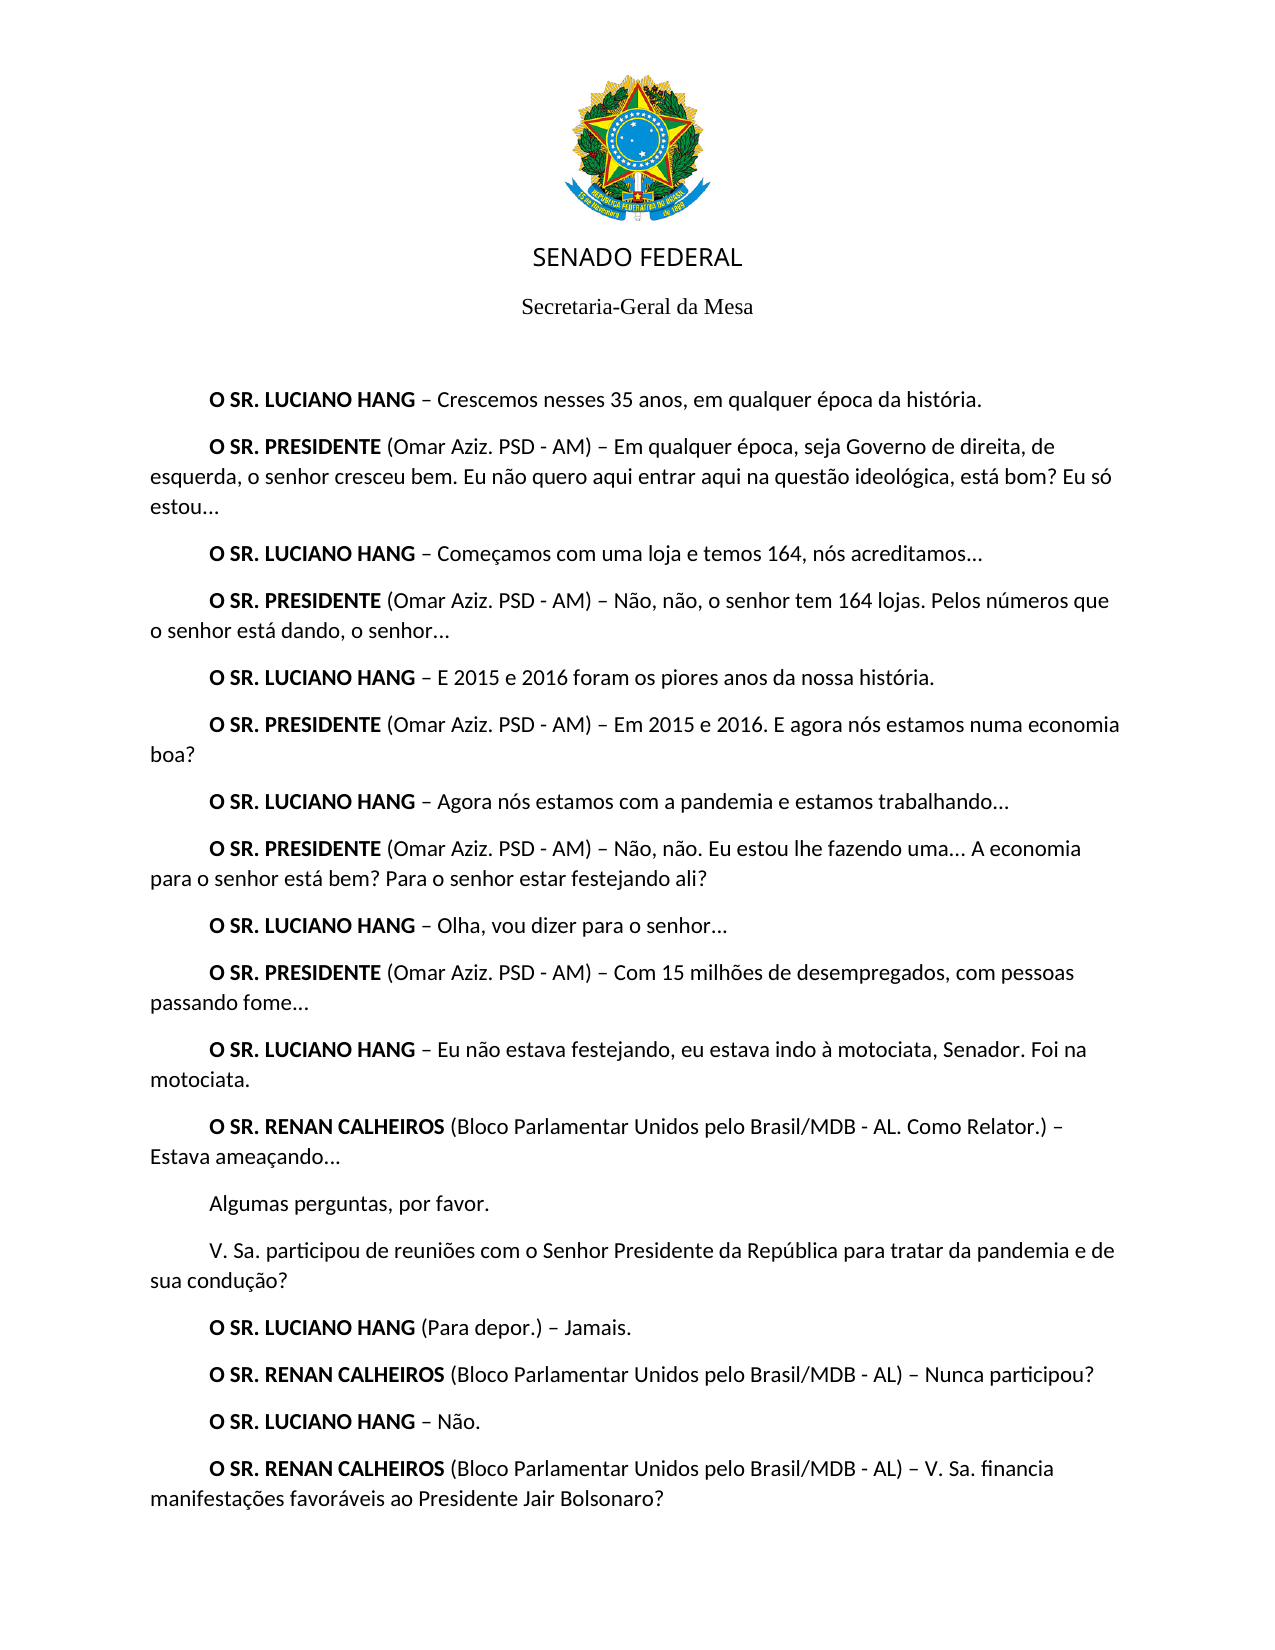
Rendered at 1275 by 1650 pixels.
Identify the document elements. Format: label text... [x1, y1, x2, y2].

text O SR. LUCIANO HANG (Para depor.) – Jamais. [150, 1313, 1125, 1341]
text O SR. RENAN CALHEIROS (Bloco Parlamentar Unidos pelo Brasil/MDB - AL. Como Relator.) – Estava ameaçando... [150, 1112, 1125, 1170]
text O SR. LUCIANO HANG – Olha, vou dizer para o senhor... [150, 911, 1125, 939]
picture [564, 75, 711, 221]
text O SR. PRESIDENTE (Omar Aziz. PSD - AM) – Em qualquer época, seja Governo de direita, de esquerda, o senhor cresceu bem. Eu não quero aqui entrar aqui na questão ideológica, está bom? Eu só estou... [150, 432, 1125, 520]
text O SR. PRESIDENTE (Omar Aziz. PSD - AM) – Em 2015 e 2016. E agora nós estamos numa economia boa? [150, 710, 1125, 768]
text O SR. LUCIANO HANG – E 2015 e 2016 foram os piores anos da nossa história. [150, 663, 1125, 691]
text O SR. LUCIANO HANG – Agora nós estamos com a pandemia e estamos trabalhando... [150, 787, 1125, 815]
text O SR. RENAN CALHEIROS (Bloco Parlamentar Unidos pelo Brasil/MDB - AL) – Nunca participou? [150, 1360, 1125, 1388]
text O SR. PRESIDENTE (Omar Aziz. PSD - AM) – Com 15 milhões de desempregados, com pessoas passando fome... [150, 958, 1125, 1016]
text Algumas perguntas, por favor. [150, 1189, 1125, 1217]
text O SR. PRESIDENTE (Omar Aziz. PSD - AM) – Não, não. Eu estou lhe fazendo uma... A economia para o senhor está bem? Para o senhor estar festejando ali? [150, 834, 1125, 892]
text O SR. PRESIDENTE (Omar Aziz. PSD - AM) – Não, não, o senhor tem 164 lojas. Pelos números que o senhor está dando, o senhor... [150, 586, 1125, 644]
text O SR. LUCIANO HANG – Começamos com uma loja e temos 164, nós acreditamos... [150, 539, 1125, 567]
text O SR. LUCIANO HANG – Eu não estava festejando, eu estava indo à motociata, Senador. Foi na motociata. [150, 1035, 1125, 1093]
text O SR. LUCIANO HANG – Não. [150, 1407, 1125, 1435]
text V. Sa. participou de reuniões com o Senhor Presidente da República para tratar da pandemia e de sua condução? [150, 1236, 1125, 1294]
text O SR. LUCIANO HANG – Crescemos nesses 35 anos, em qualquer época da história. [150, 385, 1125, 413]
text O SR. RENAN CALHEIROS (Bloco Parlamentar Unidos pelo Brasil/MDB - AL) – V. Sa. financia manifestações favoráveis ao Presidente Jair Bolsonaro? [150, 1454, 1125, 1512]
